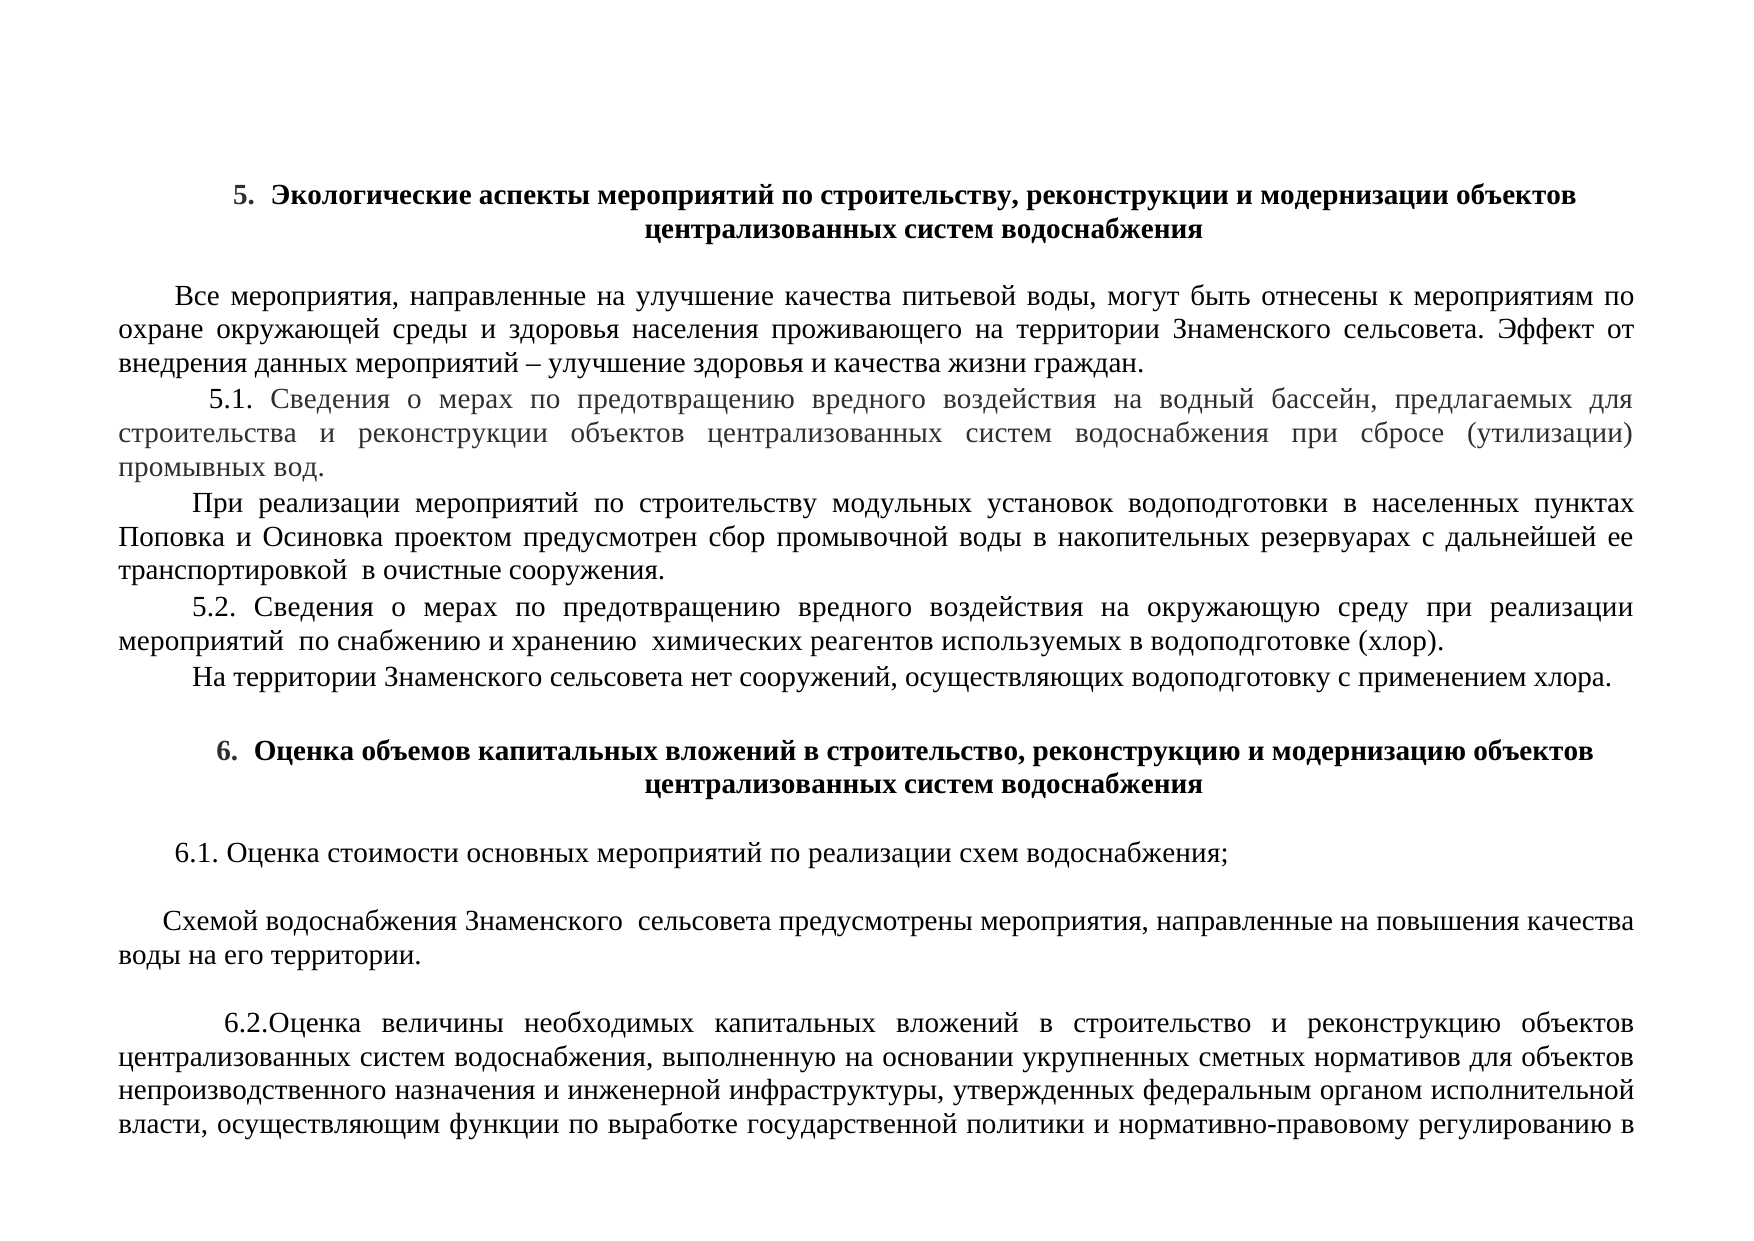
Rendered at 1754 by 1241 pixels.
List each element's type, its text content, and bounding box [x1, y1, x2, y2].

list Экологические аспекты мероприятий по строительству, реконструкции и модернизации объектов централизованных систем водоснабжения [174, 177, 1636, 244]
text Все мероприятия, направленные на улучшение качества питьевой воды, могут быть отнесены к мероприятиям по охране окружающей среды и здоровья населения проживающего на территории Знаменского сельсовета. Эффект от внедрения данных мероприятий – улучшение здоровья и качества жизни граждан. [118, 278, 1636, 378]
text Схемой водоснабжения Знаменского сельсовета предусмотрены мероприятия, направленные на повышения качества воды на его территории. [118, 903, 1636, 970]
text 6.1. Оценка стоимости основных мероприятий по реализации схем водоснабжения; [118, 835, 1636, 868]
list Оценка объемов капитальных вложений в строительство, реконструкцию и модернизацию объектов централизованных систем водоснабжения [174, 733, 1636, 800]
text 5.2. Сведения о мерах по предотвращению вредного воздействия на окружающую среду при реализации мероприятий по снабжению и хранению химических реагентов используемых в водоподготовке (хлор). [118, 589, 1636, 656]
text При реализации мероприятий по строительству модульных установок водоподготовки в населенных пунктах Поповка и Осиновка проектом предусмотрен сбор промывочной воды в накопительных резервуарах с дальнейшей ее транспортировкой в очистные сооружения. [118, 485, 1636, 586]
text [118, 1005, 1636, 1139]
text 5.1. Сведения о мерах по предотвращению вредного воздействия на водный бассейн, предлагаемых для строительства и реконструкции объектов централизованных систем водоснабжения при сбросе (утилизации) промывных вод. [118, 382, 1636, 482]
text На территории Знаменского сельсовета нет сооружений, осуществляющих водоподготовку с применением хлора. [118, 659, 1636, 693]
